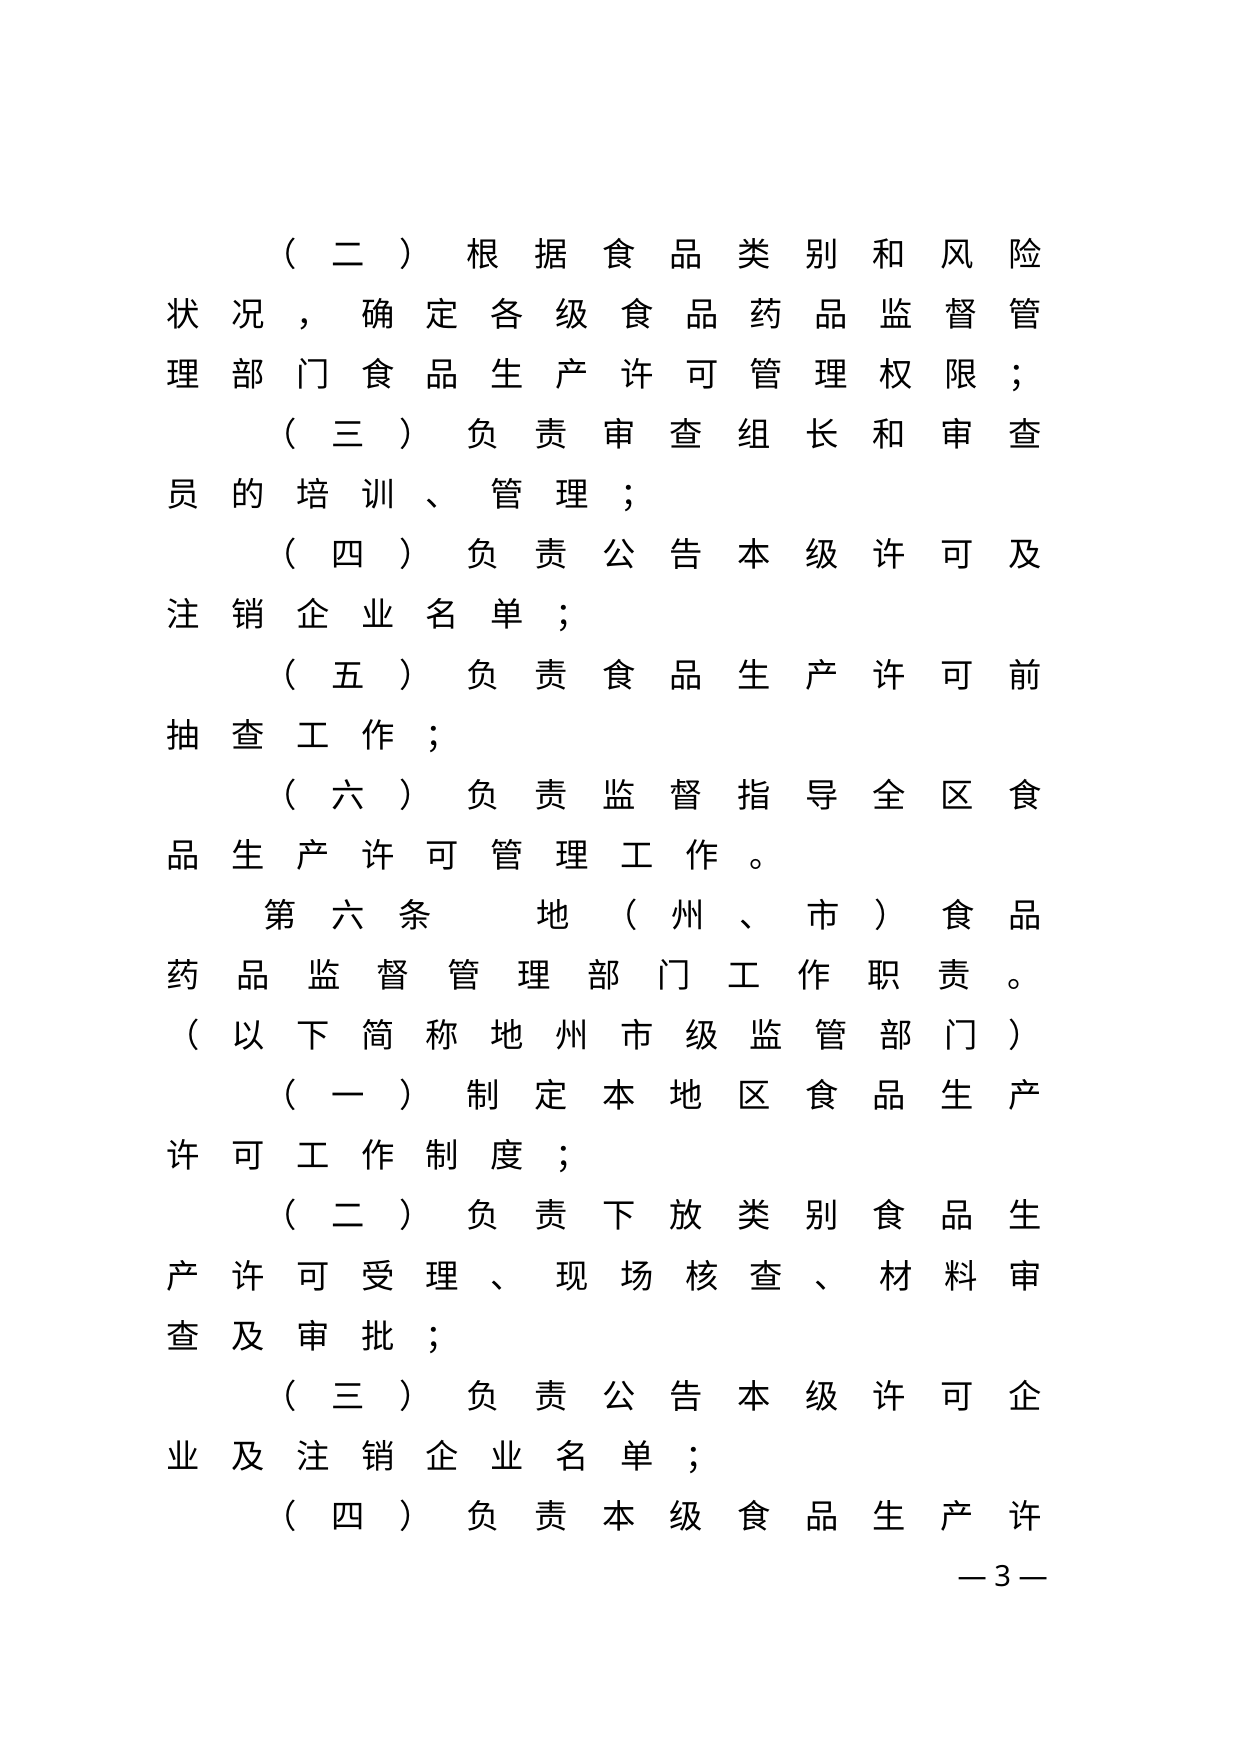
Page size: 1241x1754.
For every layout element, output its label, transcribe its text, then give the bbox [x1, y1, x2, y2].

text （六）负责监督指导全区食品生产许可管理工作。 [167, 763, 1074, 883]
text （四）负责本级食品生产许可前抽查工作； [167, 1484, 1074, 1544]
text （一）制定本地区食品生产许可工作制度； [167, 1063, 1074, 1183]
text 第六条 地（州、市）食品药品监督管理部门工作职责。（以下简称地州市级监管部门） [167, 883, 1074, 1063]
text （二）根据食品类别和风险状况，确定各级食品药品监督管理部门食品生产许可管理权限； [167, 222, 1074, 402]
text （二）负责下放类别食品生产许可受理、现场核查、材料审查及审批； [167, 1183, 1074, 1364]
text （五）负责食品生产许可前抽查工作； [167, 642, 1074, 763]
text （三）负责公告本级许可企业及注销企业名单； [167, 1364, 1074, 1484]
text （三）负责审查组长和审查员的培训、管理； [167, 402, 1074, 522]
text （四）负责公告本级许可及注销企业名单； [167, 522, 1074, 642]
